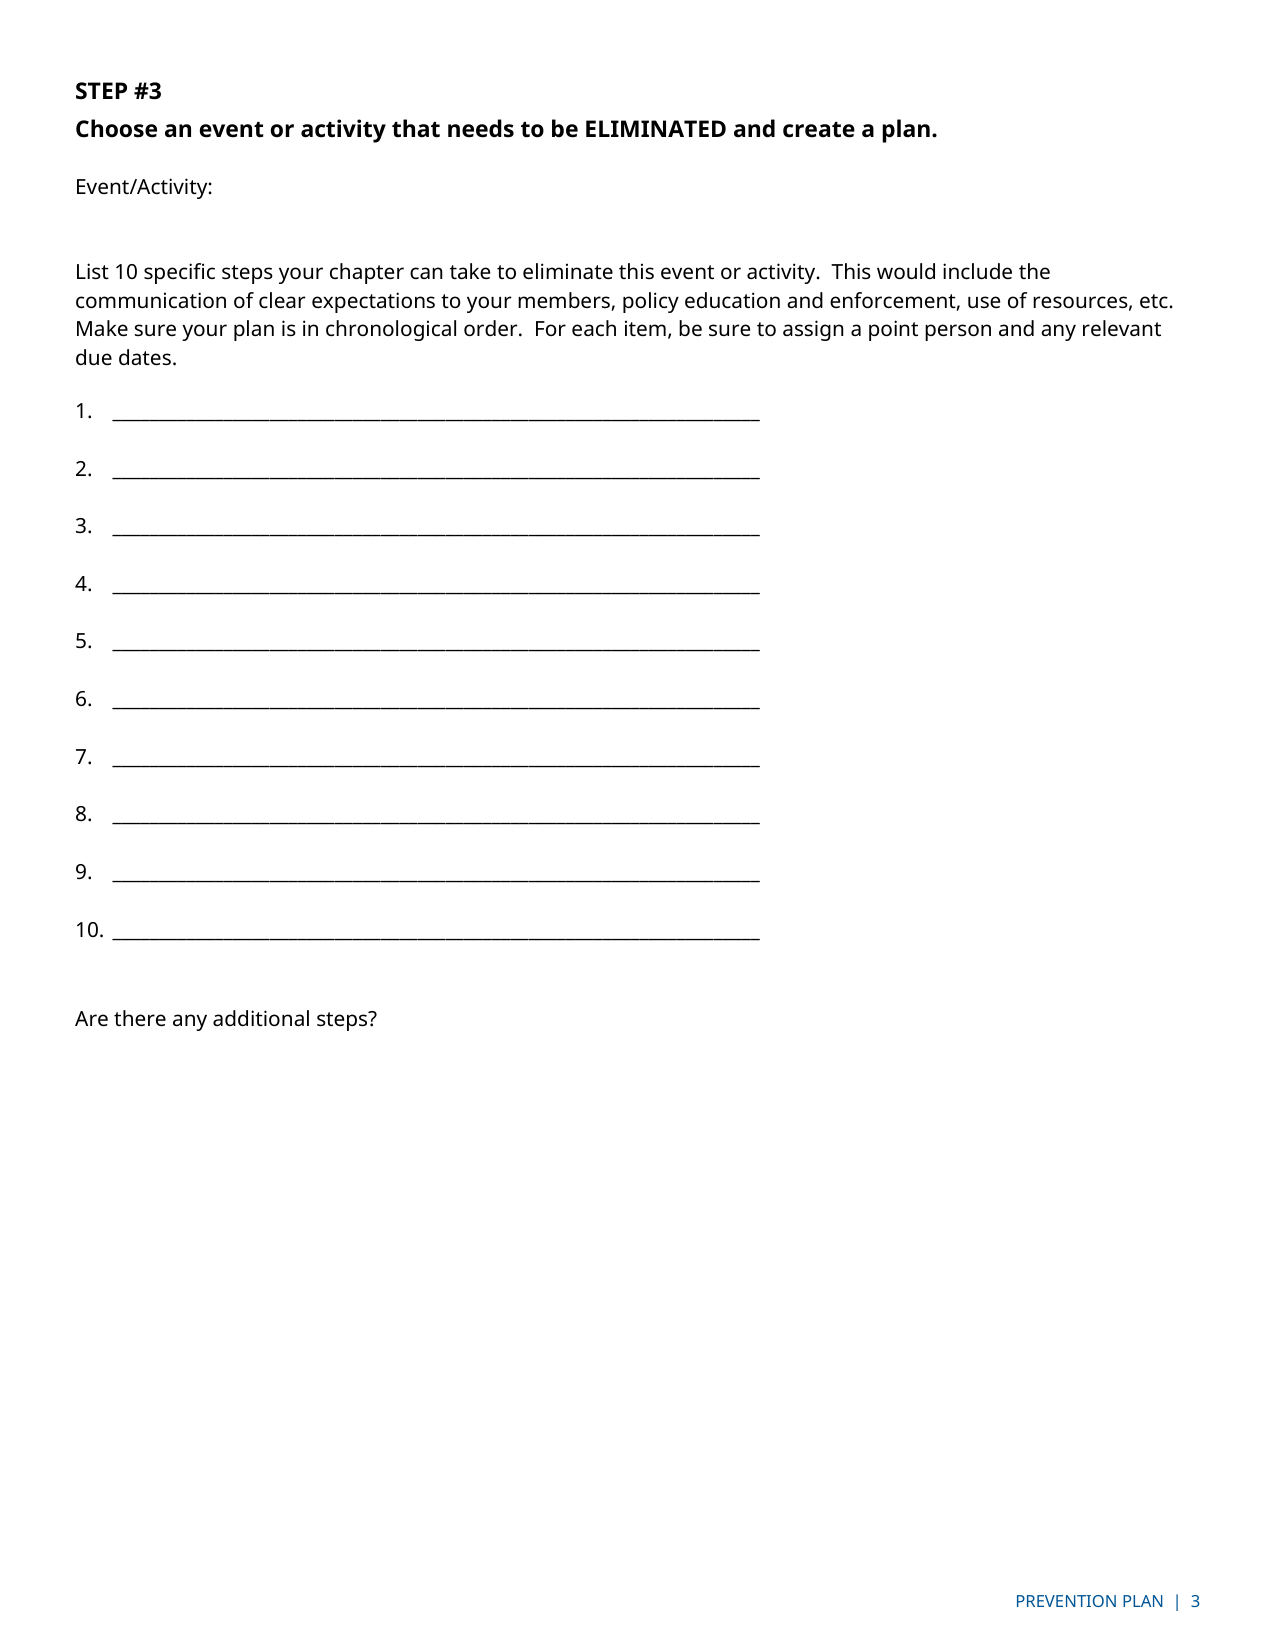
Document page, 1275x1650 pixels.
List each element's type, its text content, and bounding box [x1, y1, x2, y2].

list ______________________________________________________________________ [75, 915, 1201, 943]
list ______________________________________________________________________ [75, 684, 1201, 713]
text Event/Activity: [75, 172, 1201, 201]
list ______________________________________________________________________ [75, 742, 1201, 770]
list ______________________________________________________________________ [75, 396, 1201, 425]
list ______________________________________________________________________ [75, 627, 1201, 655]
list ______________________________________________________________________ [75, 569, 1201, 597]
text Are there any additional steps? [75, 1004, 1201, 1033]
list ______________________________________________________________________ [75, 857, 1201, 886]
text List 10 specific steps your chapter can take to eliminate this event or activity. This would include the communication of clear expectations to your members, policy education and enforcement, use of resources, etc. Make sure your plan is in chronological order. For each item, be sure to assign a point person and any relevant due dates. [75, 257, 1201, 371]
list ______________________________________________________________________ [75, 454, 1201, 482]
text Choose an event or activity that needs to be ELIMINATED and create a plan. [75, 112, 1201, 144]
text STEP #3 [75, 75, 1201, 106]
list ______________________________________________________________________ [75, 799, 1201, 828]
list ______________________________________________________________________ [75, 511, 1201, 540]
